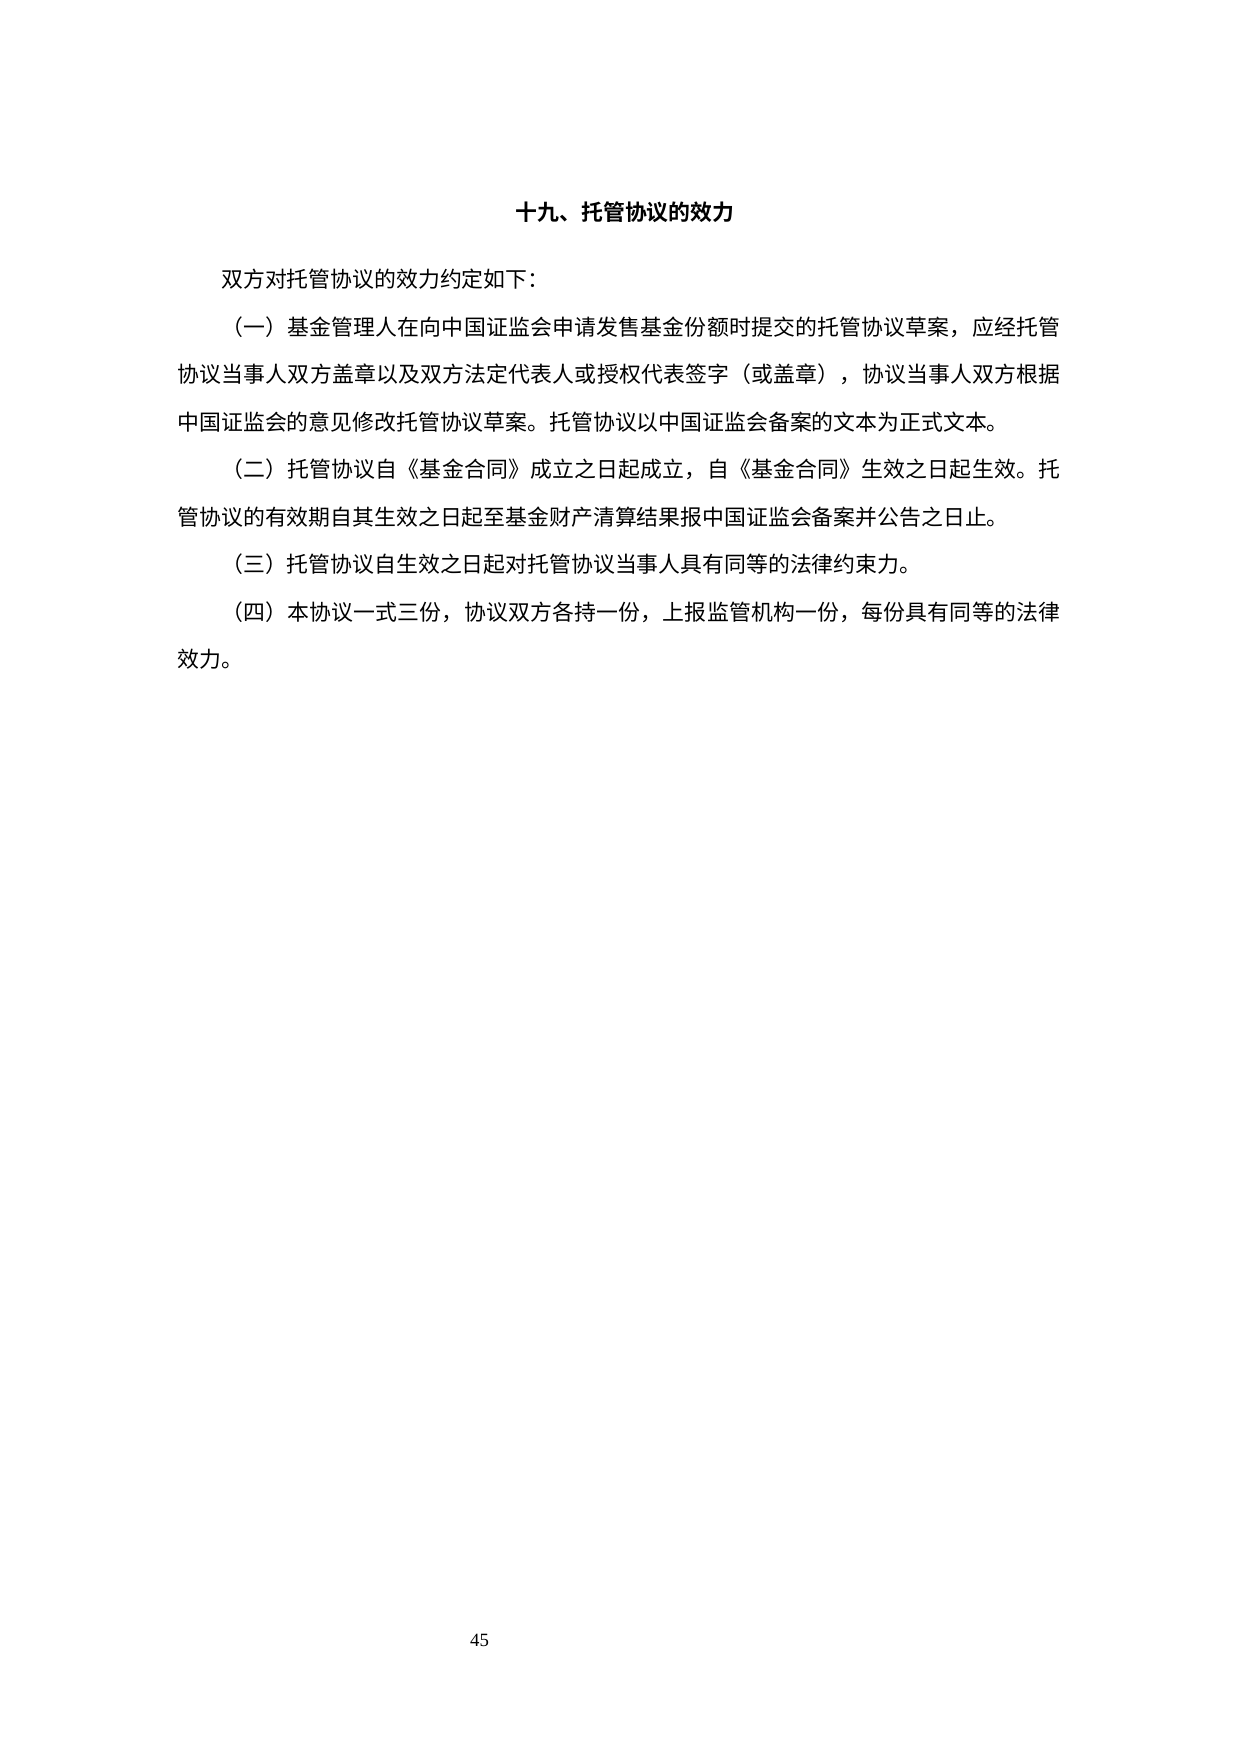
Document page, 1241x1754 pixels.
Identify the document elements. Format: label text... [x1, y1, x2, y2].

subtitle 十九、托管协议的效力 [177, 194, 1063, 227]
text （三）托管协议自生效之日起对托管协议当事人具有同等的法律约束力。 [177, 547, 1063, 579]
text （四）本协议一式三份，协议双方各持一份，上报监管机构一份，每份具有同等的法律效力。 [177, 595, 1063, 674]
text （二）托管协议自《基金合同》成立之日起成立，自《基金合同》生效之日起生效。托管协议的有效期自其生效之日起至基金财产清算结果报中国证监会备案并公告之日止。 [177, 452, 1063, 532]
text 双方对托管协议的效力约定如下： [177, 262, 1063, 294]
text （一）基金管理人在向中国证监会申请发售基金份额时提交的托管协议草案，应经托管协议当事人双方盖章以及双方法定代表人或授权代表签字（或盖章），协议当事人双方根据中国证监会的意见修改托管协议草案。托管协议以中国证监会备案的文本为正式文本。 [177, 310, 1063, 437]
